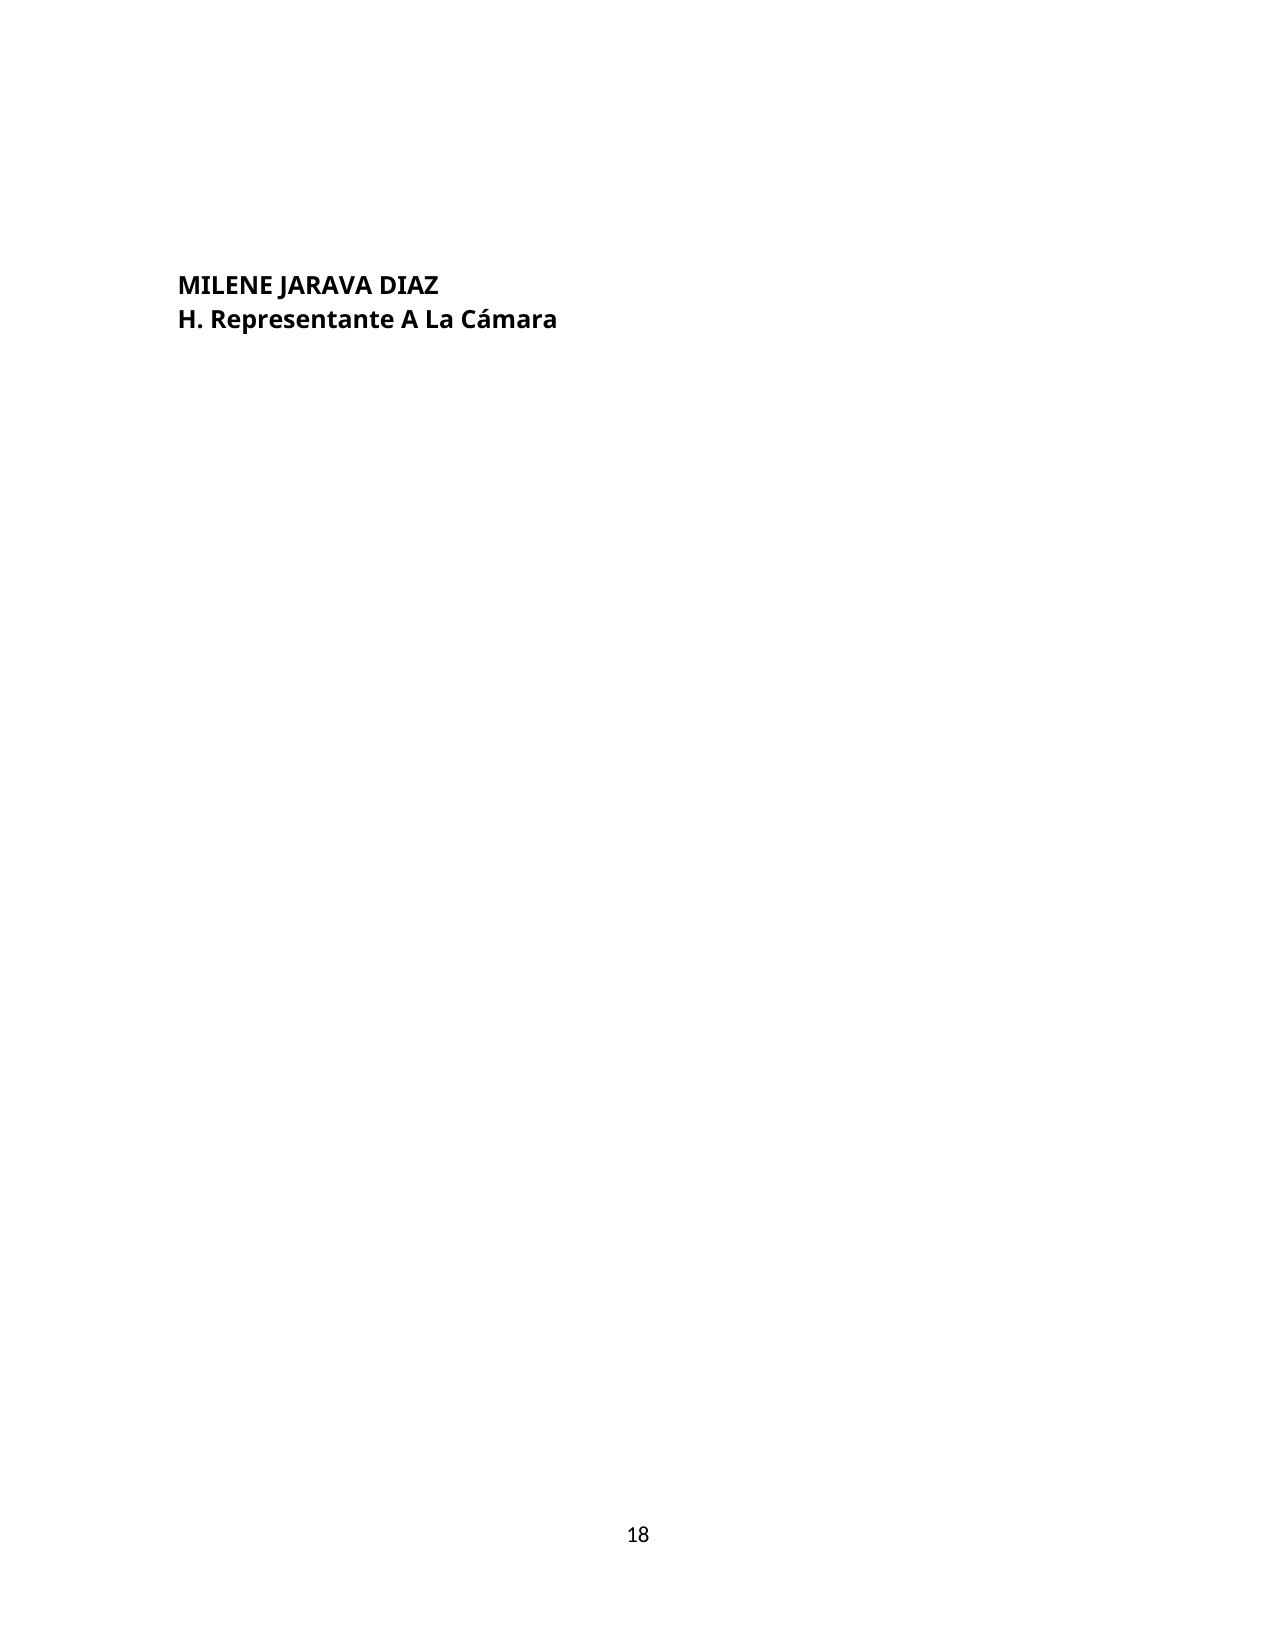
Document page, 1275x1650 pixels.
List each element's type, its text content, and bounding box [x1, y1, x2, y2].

text H. Representante A La Cámara [177, 302, 1098, 336]
text MILENE JARAVA DIAZ [177, 268, 1098, 302]
